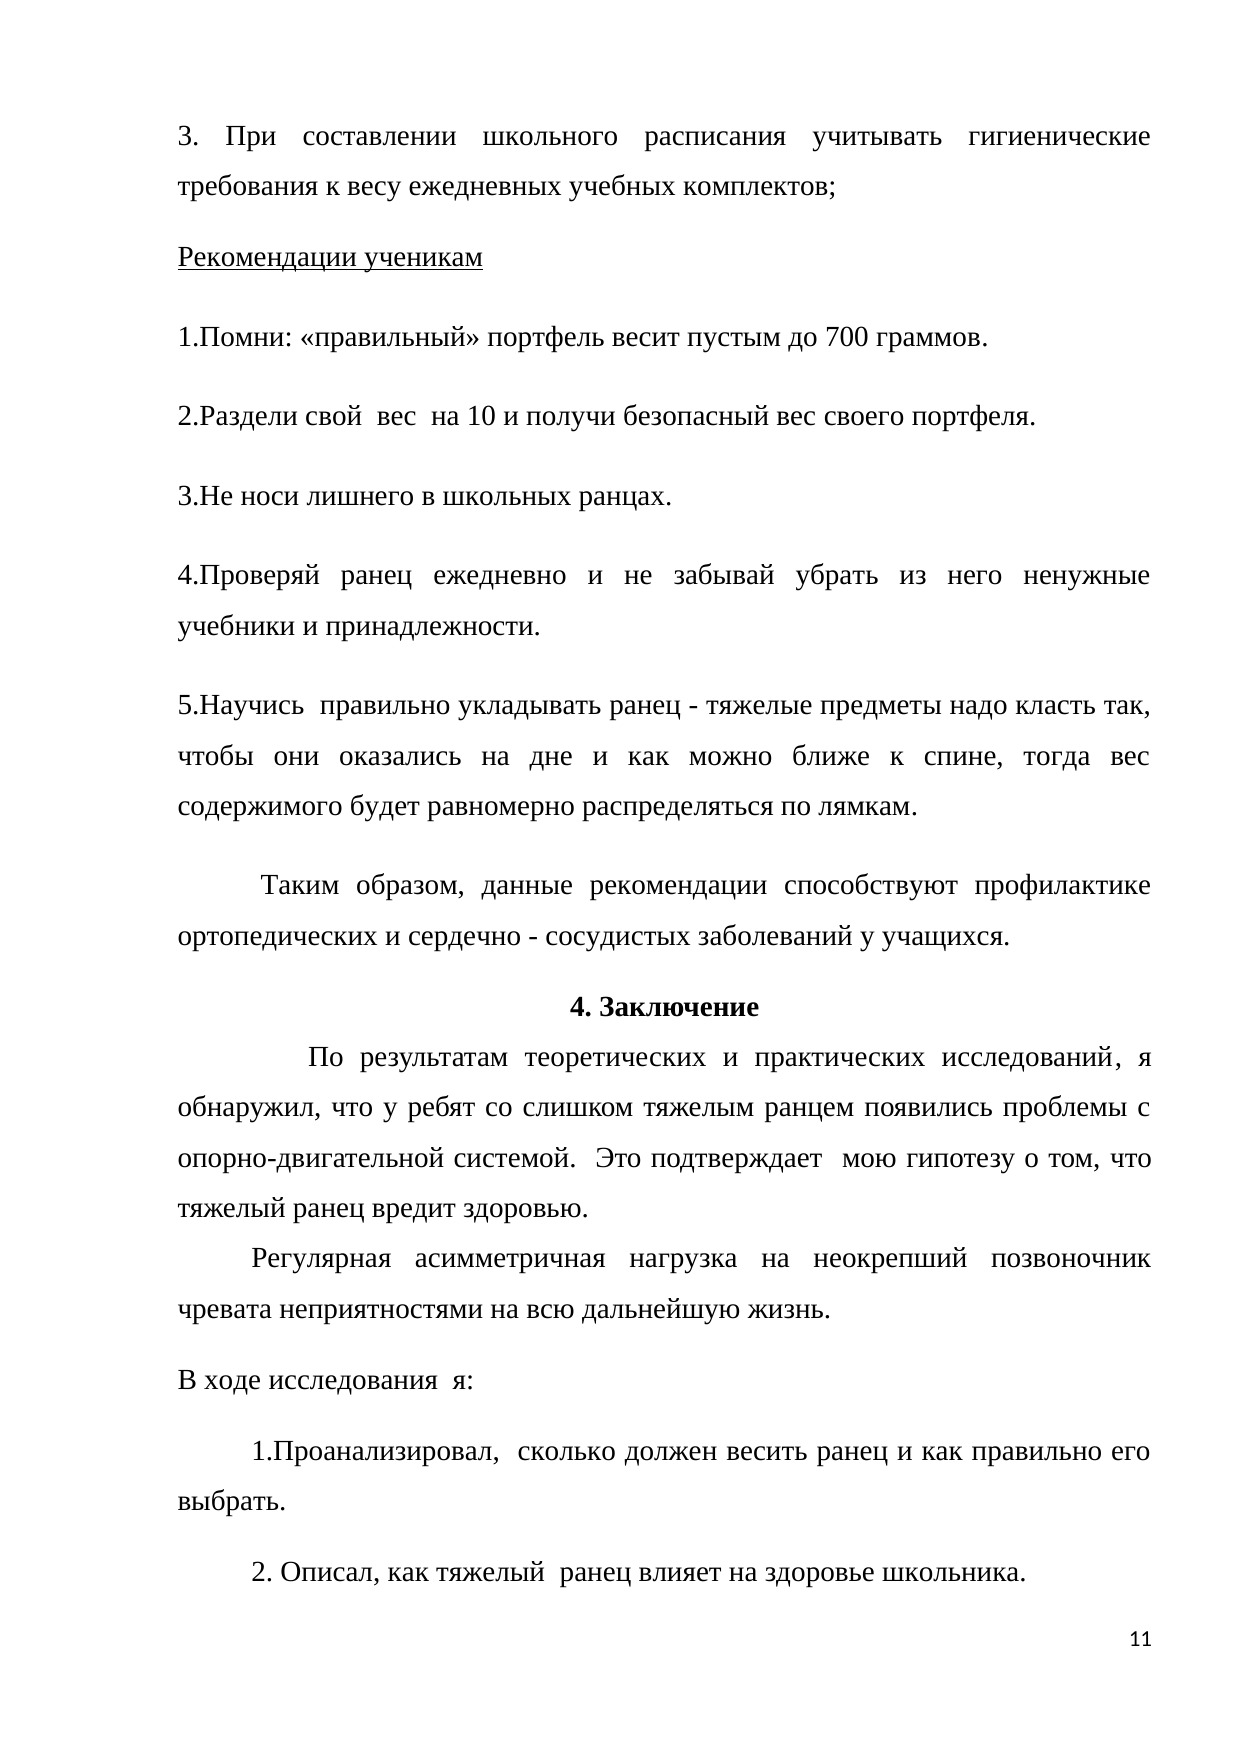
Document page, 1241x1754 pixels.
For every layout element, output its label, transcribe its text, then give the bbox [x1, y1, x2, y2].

text По результатам теоретических и практических исследований, я обнаружил, что у ребят со слишком тяжелым ранцем появились проблемы с опорно-двигательной системой. Это подтверждает мою гипотезу о том, что тяжелый ранец вредит здоровью. [177, 1039, 1152, 1224]
text 4.Проверяй ранец ежедневно и не забывай убрать из него ненужные учебники и принадлежности. [177, 557, 1152, 641]
text 1.Помни: «правильный» портфель весит пустым до 700 граммов. [177, 319, 1152, 353]
text 5.Научись правильно укладывать ранец - тяжелые предметы надо класть так, чтобы они оказались на дне и как можно ближе к спине, тогда вес содержимого будет равномерно распределяться по лямкам. [177, 687, 1152, 821]
text Рекомендации ученикам [177, 239, 1152, 273]
text В ходе исследования я: [177, 1362, 1152, 1395]
text 4. Заключение [177, 989, 1152, 1022]
text 3. При составлении школьного расписания учитывать гигиенические требования к весу ежедневных учебных комплектов; [177, 118, 1152, 202]
text Таким образом, данные рекомендации способствуют профилактике ортопедических и сердечно - сосудистых заболеваний у учащихся. [177, 867, 1152, 951]
text 2.Раздели свой вес на 10 и получи безопасный вес своего портфеля. [177, 398, 1152, 432]
text 2. Описал, как тяжелый ранец влияет на здоровье школьника. [177, 1554, 1152, 1588]
text 3.Не носи лишнего в школьных ранцах. [177, 478, 1152, 512]
text 1.Проанализировал, сколько должен весить ранец и как правильно его выбрать. [177, 1433, 1152, 1517]
text Регулярная асимметричная нагрузка на неокрепший позвоночник чревата неприятностями на всю дальнейшую жизнь. [177, 1240, 1152, 1324]
